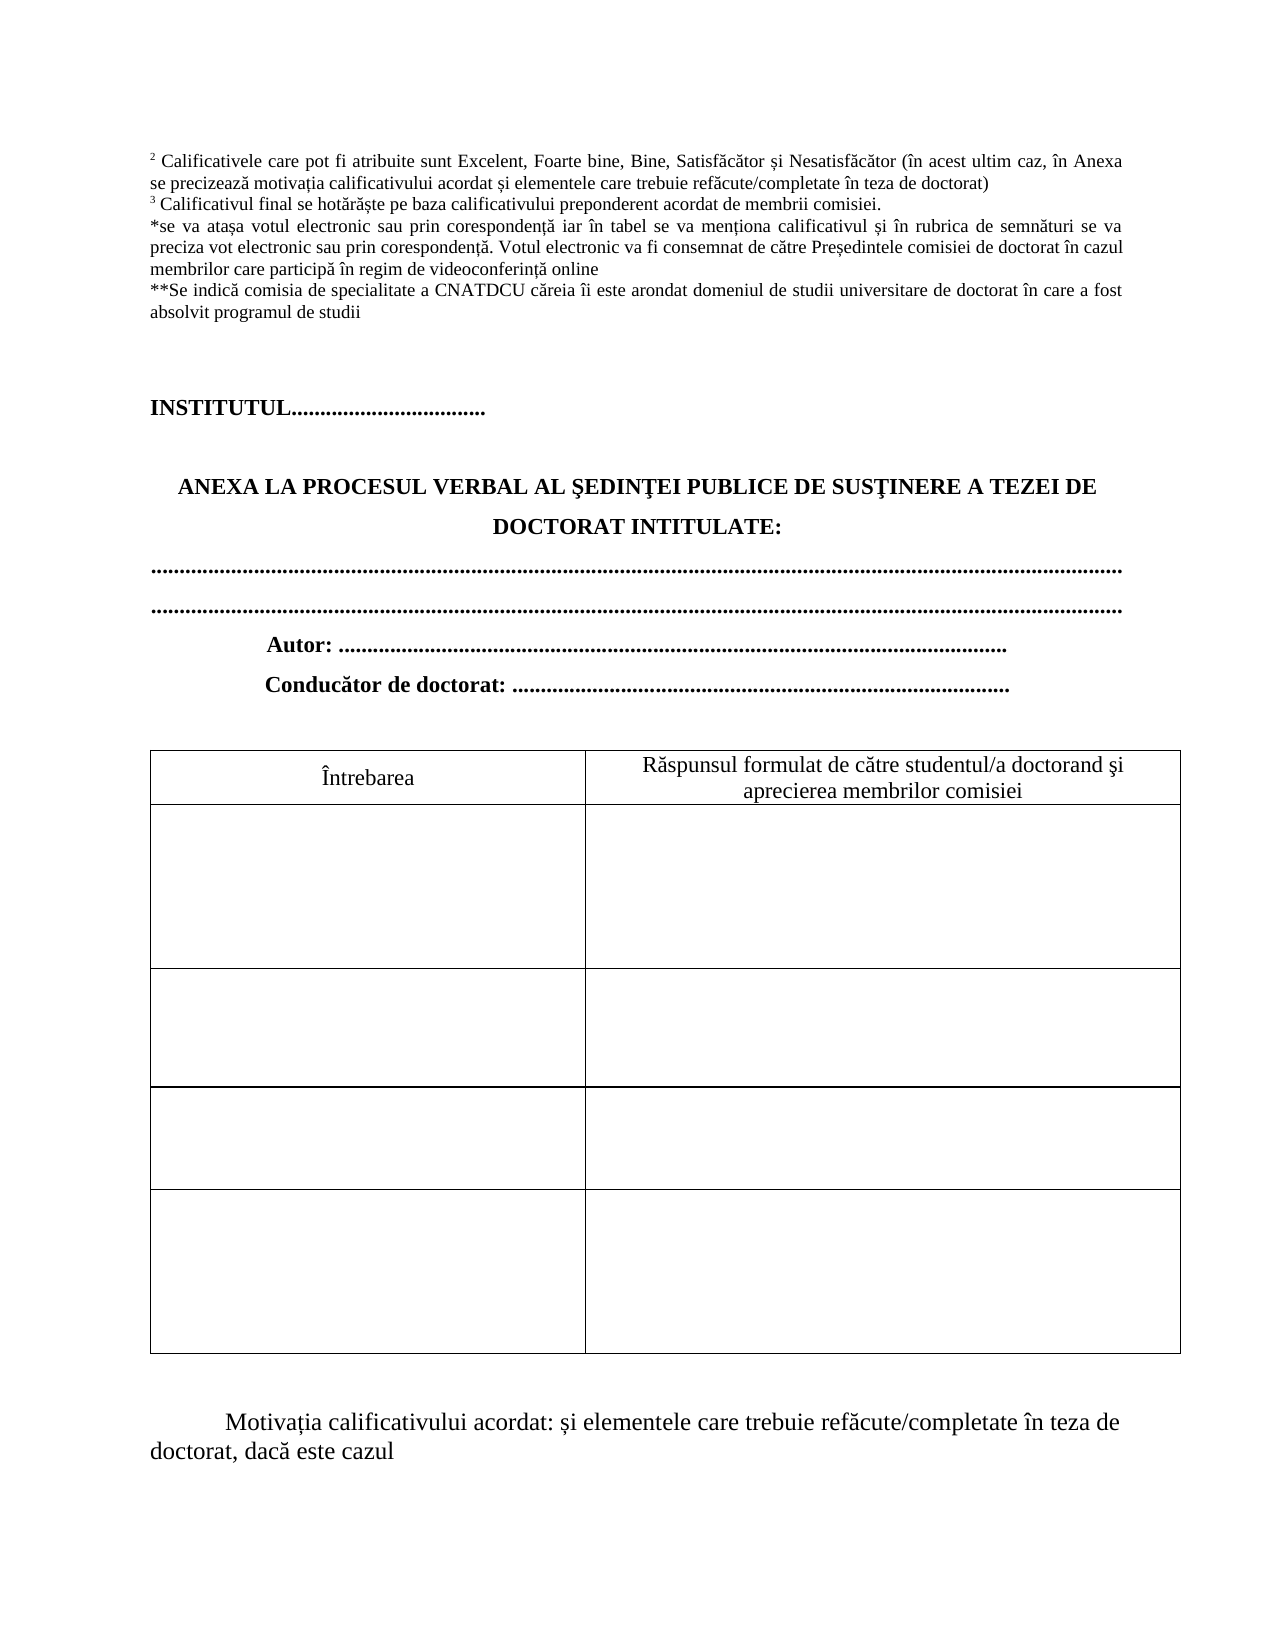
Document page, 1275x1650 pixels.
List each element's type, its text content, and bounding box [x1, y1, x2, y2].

table_cell [586, 805, 1180, 968]
text **Se indică comisia de specialitate a CNATDCU căreia îi este arondat domeniul de studii universitare de doctorat în care a fost absolvit programul de studii [150, 279, 1125, 322]
table_cell [151, 1088, 585, 1188]
table_cell [586, 1088, 1180, 1188]
text Conducător de doctorat: ....................................................................................... [150, 671, 1125, 697]
text INSTITUTUL.................................. [150, 394, 1125, 421]
table_header Răspunsul formulat de către studentul/a doctorand şi aprecierea membrilor comisiei [586, 751, 1180, 803]
text *se va atașa votul electronic sau prin corespondență iar în tabel se va menționa calificativul și în rubrica de semnături se va preciza vot electronic sau prin corespondență. Votul electronic va fi consemnat de către Președintele comisiei de doctorat în cazul membrilor care participă în regim de videoconferință online [150, 215, 1125, 279]
table_cell [151, 969, 585, 1086]
table_cell [151, 1190, 585, 1353]
table_cell [586, 969, 1180, 1086]
table_header Întrebarea [151, 751, 585, 803]
text Motivația calificativului acordat: și elementele care trebuie refăcute/completate în teza de doctorat, dacă este cazul [150, 1407, 1125, 1464]
text ANEXA LA PROCESUL VERBAL AL ŞEDINţEI PUBLICE DE SUSŢINERE A TEZEI DE DOCtoRAT INTITULATE: [150, 473, 1125, 539]
table_cell [586, 1190, 1180, 1353]
text 2 Calificativele care pot fi atribuite sunt Excelent, Foarte bine, Bine, Satisfăcător și Nesatisfăcător (în acest ultim caz, în Anexa se precizează motivația calificativului acordat și elementele care trebuie refăcute/completate în teza de doctorat) [150, 150, 1125, 193]
text .................................................................................................................................................................................................................................................................................................................................................... [150, 552, 1125, 618]
text Autor: ..................................................................................................................... [150, 631, 1125, 658]
table_cell [151, 805, 585, 968]
text 3 Calificativul final se hotărăște pe baza calificativului preponderent acordat de membrii comisiei. [150, 193, 1125, 215]
